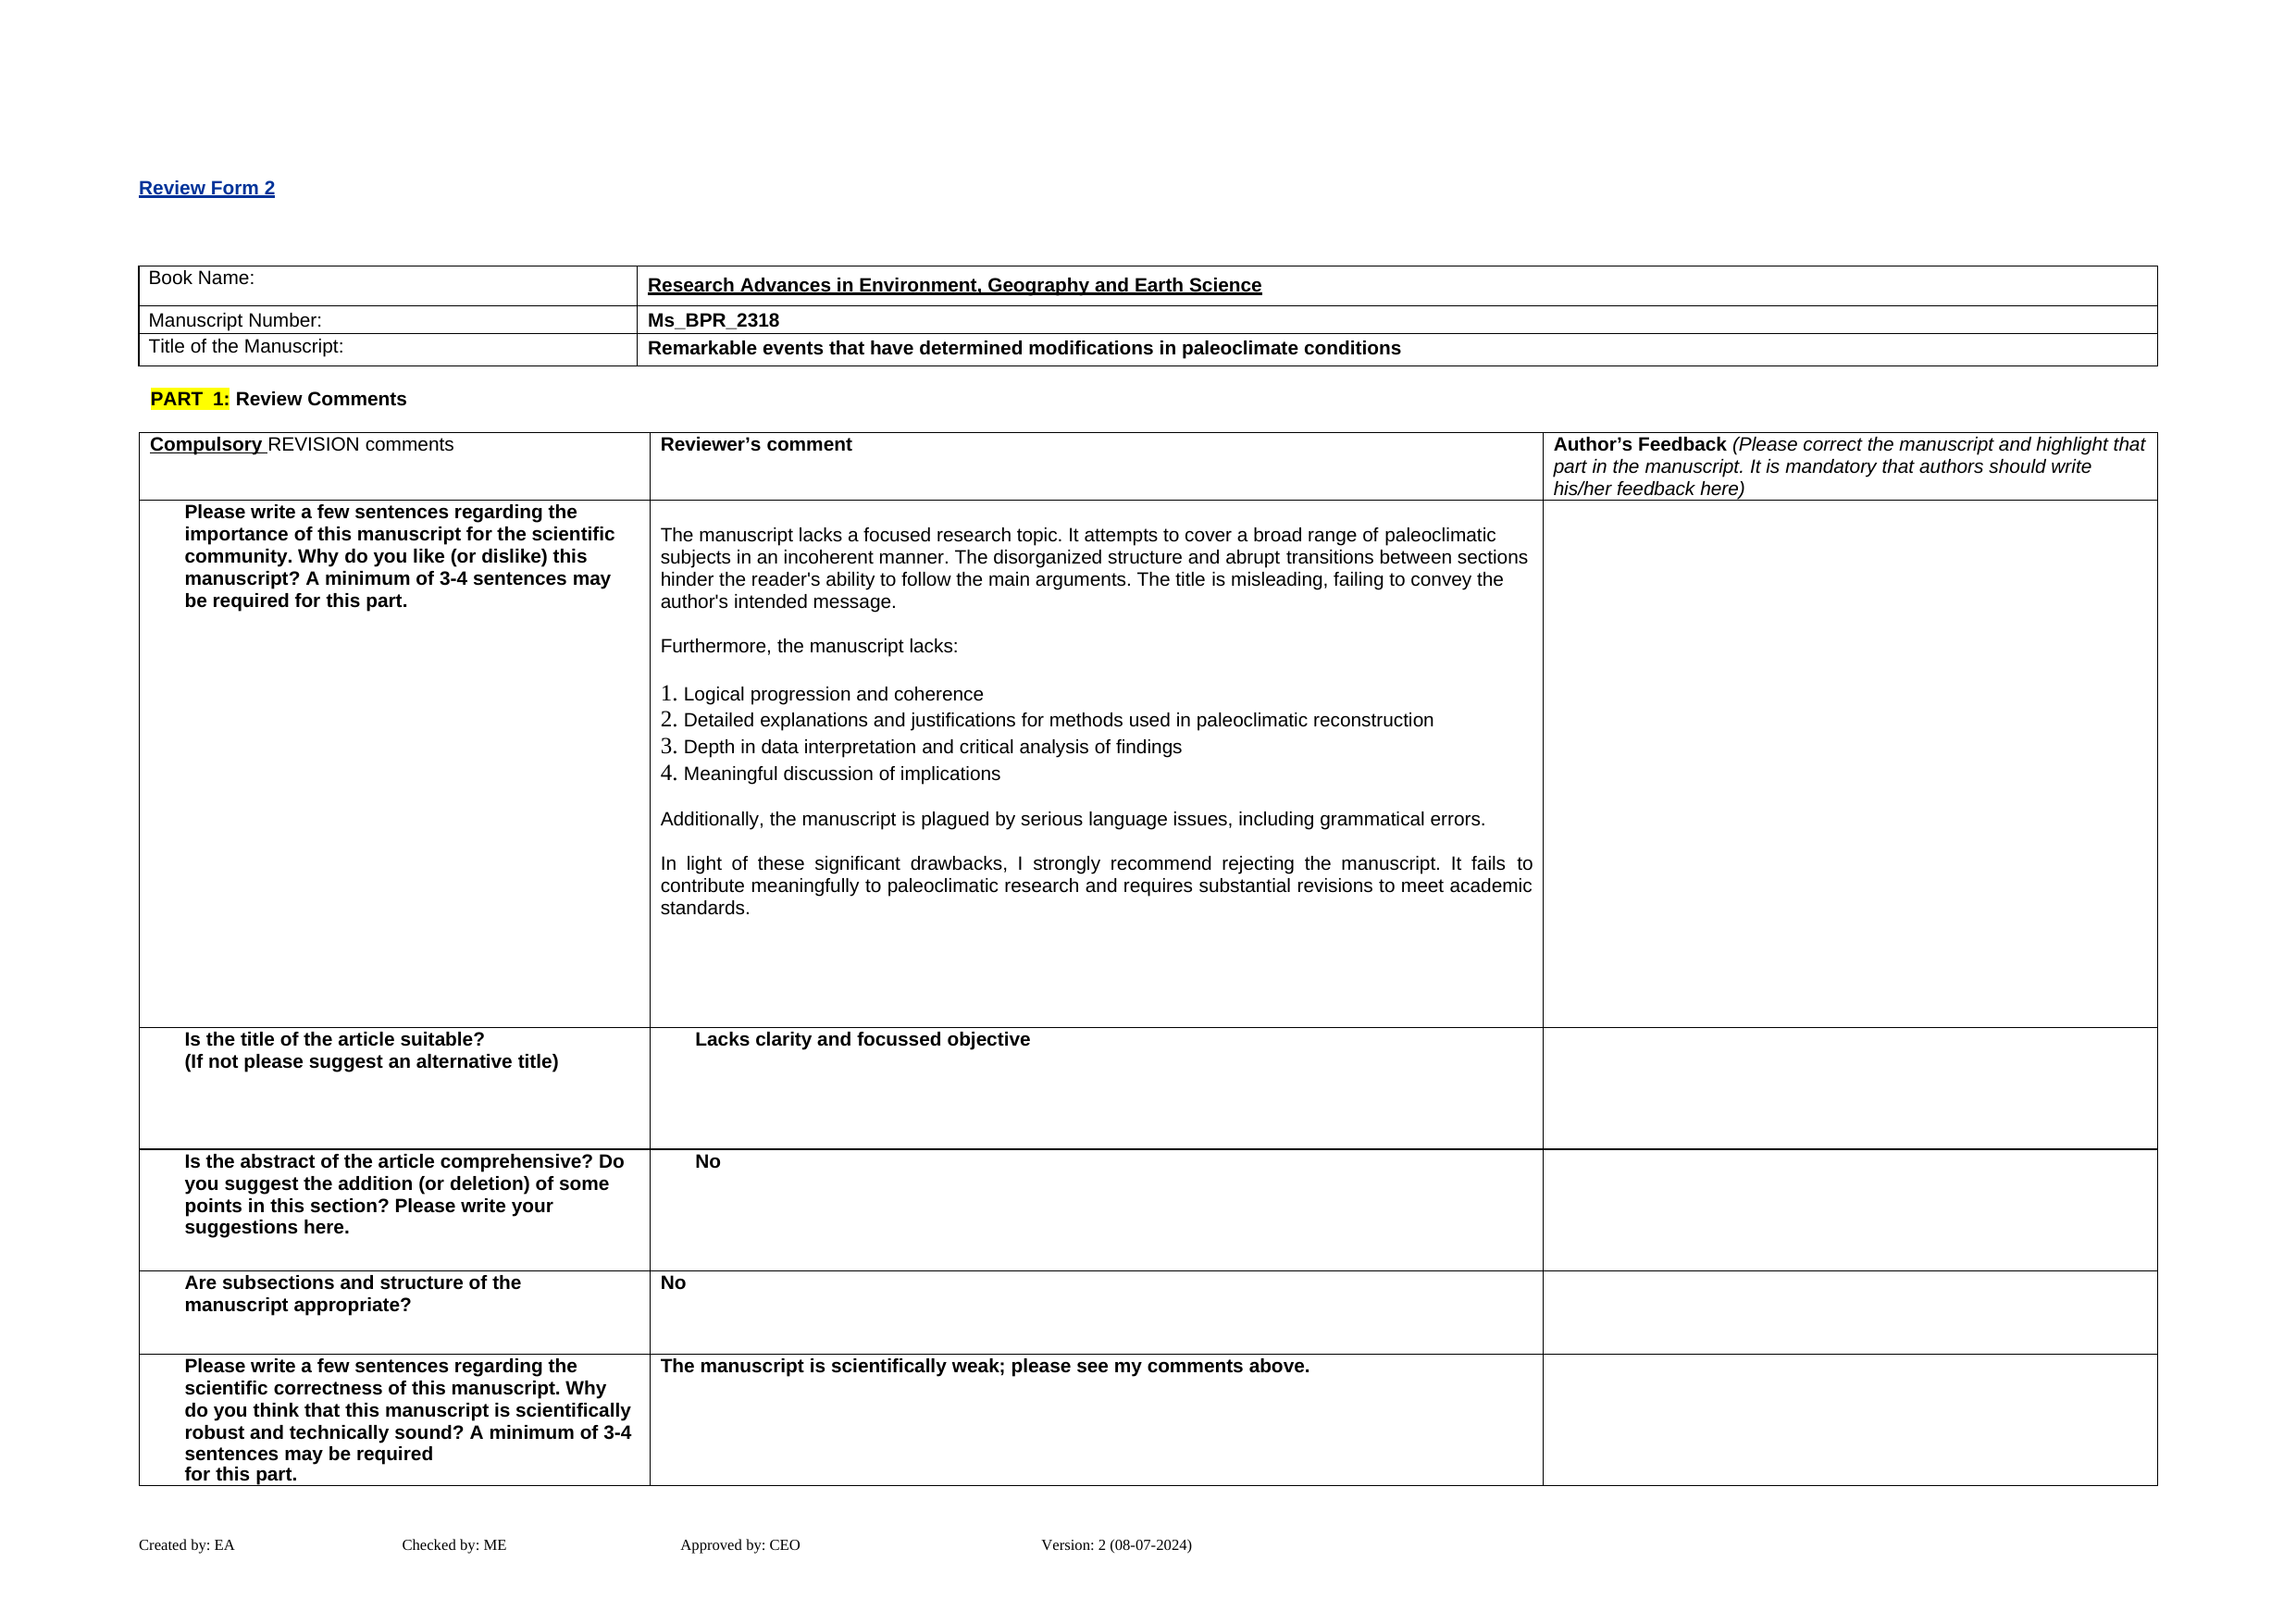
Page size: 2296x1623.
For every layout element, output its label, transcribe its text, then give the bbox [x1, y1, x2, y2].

table_cell [1544, 1150, 2157, 1270]
table_header Book Name: [140, 266, 637, 305]
table_cell Manuscript Number: [140, 306, 637, 333]
table_cell Title of the Manuscript: [140, 334, 637, 365]
table_cell Is the abstract of the article comprehensive? Do you suggest the addition (or deletion) of some points in this section? Please write your suggestions here. [140, 1150, 650, 1270]
table_cell Compulsory REVISION comments [140, 433, 650, 500]
table_cell Lacks clarity and focussed objective [651, 1028, 1543, 1148]
table_cell Please write a few sentences regarding the importance of this manuscript for the scientific community. Why do you like (or dislike) this manuscript? A minimum of 3-4 sentences may be required for this part. [140, 501, 650, 1027]
table_cell [1544, 1028, 2157, 1148]
table_cell The manuscript is scientifically weak; please see my comments above. [651, 1355, 1543, 1485]
table_cell Reviewer’s comment [651, 433, 1543, 500]
table_cell Ms_BPR_2318 [638, 306, 2157, 333]
table_cell Is the title of the article suitable? (If not please suggest an alternative title) [140, 1028, 650, 1148]
table_cell Remarkable events that have determined modifications in paleoclimate conditions [638, 334, 2157, 365]
table_cell No [651, 1150, 1543, 1270]
table_cell [1544, 501, 2157, 1027]
table_header PART 1: Review Comments [140, 389, 2158, 432]
table_cell [1544, 1355, 2157, 1485]
table_header Research Advances in Environment, Geography and Earth Science [638, 266, 2157, 305]
table_cell Please write a few sentences regarding the scientific correctness of this manuscript. Why do you think that this manuscript is scientifically robust and technically sound? A minimum of 3-4 sentences may be required for this part. [140, 1355, 650, 1485]
table_cell Are subsections and structure of the manuscript appropriate? [140, 1271, 650, 1353]
table_cell The manuscript lacks a focused research topic. It attempts to cover a broad range of paleoclimatic subjects in an incoherent manner. The disorganized structure and abrupt transitions between sections hinder the reader's ability to follow the main arguments. The title is misleading, failing to convey the author's intended message. Furthermore, the manuscript lacks: Logical progression and coherence Detailed explanations and justifications for methods used in paleoclimatic reconstruction Depth in data interpretation and critical analysis of findings Meaningful discussion of implications Additionally, the manuscript is plagued by serious language issues, including grammatical errors. In light of these significant drawbacks, I strongly recommend rejecting the manuscript. It fails to contribute meaningfully to paleoclimatic research and requires substantial revisions to meet academic standards. [651, 501, 1543, 1027]
table_cell No [651, 1271, 1543, 1353]
table_cell Author’s Feedback (Please correct the manuscript and highlight that part in the manuscript. It is mandatory that authors should write his/her feedback here) [1544, 433, 2157, 500]
table_cell [1544, 1271, 2157, 1353]
